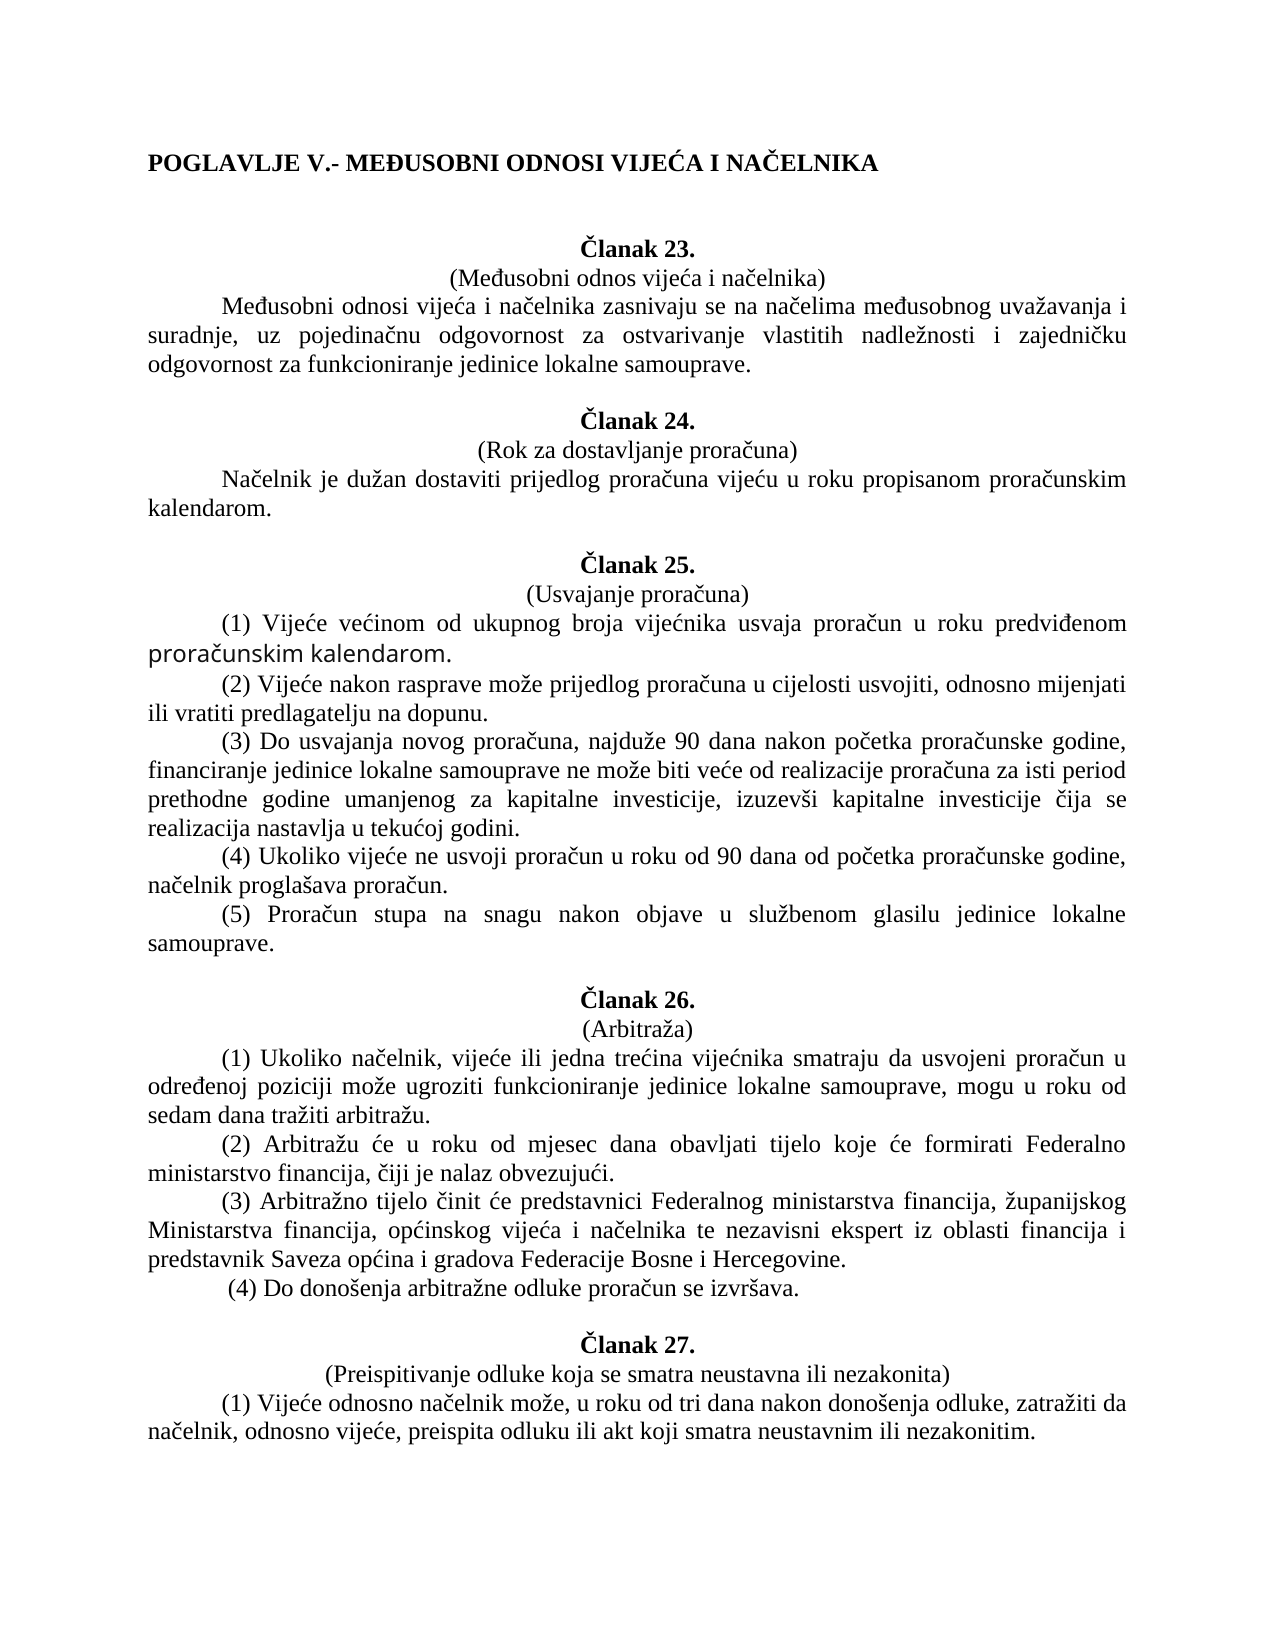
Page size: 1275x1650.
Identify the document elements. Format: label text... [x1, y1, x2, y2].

text (4) Ukoliko vijeće ne usvoji proračun u roku od 90 dana od početka proračunske godine, načelnik proglašava proračun. [148, 841, 1127, 899]
text (Rok za dostavljanje proračuna) [148, 435, 1127, 464]
text Članak 26. [148, 985, 1127, 1014]
text (5) Proračun stupa na snagu nakon objave u službenom glasilu jedinice lokalne samouprave. [148, 899, 1127, 956]
text (1) Vijeće većinom od ukupnog broja vijećnika usvaja proračun u roku predviđenom proračunskim kalendarom. [148, 608, 1127, 669]
text (3) Do usvajanja novog proračuna, najduže 90 dana nakon početka proračunske godine, financiranje jedinice lokalne samouprave ne može biti veće od realizacije proračuna za isti period prethodne godine umanjenog za kapitalne investicije, izuzevši kapitalne investicije čija se realizacija nastavlja u tekućoj godini. [148, 726, 1127, 841]
text (Arbitraža) [148, 1014, 1127, 1043]
text POGLAVLJE V.- MEĐUSOBNI ODNOSI VIJEĆA I NAČELNIKA [148, 148, 1127, 176]
text Načelnik je dužan dostaviti prijedlog proračuna vijeću u roku propisanom proračunskim kalendarom. [148, 464, 1127, 521]
text (4) Do donošenja arbitražne odluke proračun se izvršava. [148, 1273, 1127, 1301]
text Članak 24. [148, 406, 1127, 435]
text Članak 25. [148, 550, 1127, 579]
text (Međusobni odnos vijeća i načelnika) [148, 263, 1127, 291]
text Međusobni odnosi vijeća i načelnika zasnivaju se na načelima međusobnog uvažavanja i suradnje, uz pojedinačnu odgovornost za ostvarivanje vlastitih nadležnosti i zajedničku odgovornost za funkcioniranje jedinice lokalne samouprave. [148, 291, 1127, 378]
text (1) Ukoliko načelnik, vijeće ili jedna trećina vijećnika smatraju da usvojeni proračun u određenoj poziciji može ugroziti funkcioniranje jedinice lokalne samouprave, mogu u roku od sedam dana tražiti arbitražu. [148, 1043, 1127, 1129]
text Članak 23. [148, 234, 1127, 263]
text Članak 27. [148, 1330, 1127, 1359]
text (3) Arbitražno tijelo činit će predstavnici Federalnog ministarstva financija, županijskog Ministarstva financija, općinskog vijeća i načelnika te nezavisni ekspert iz oblasti financija i predstavnik Saveza općina i gradova Federacije Bosne i Hercegovine. [148, 1186, 1127, 1273]
text (Preispitivanje odluke koja se smatra neustavna ili nezakonita) [148, 1359, 1127, 1388]
text (2) Arbitražu će u roku od mjesec dana obavljati tijelo koje će formirati Federalno ministarstvo financija, čiji je nalaz obvezujući. [148, 1129, 1127, 1186]
text (2) Vijeće nakon rasprave može prijedlog proračuna u cijelosti usvojiti, odnosno mijenjati ili vratiti predlagatelju na dopunu. [148, 669, 1127, 726]
text (Usvajanje proračuna) [148, 579, 1127, 608]
text (1) Vijeće odnosno načelnik može, u roku od tri dana nakon donošenja odluke, zatražiti da načelnik, odnosno vijeće, preispita odluku ili akt koji smatra neustavnim ili nezakonitim. [148, 1388, 1127, 1445]
